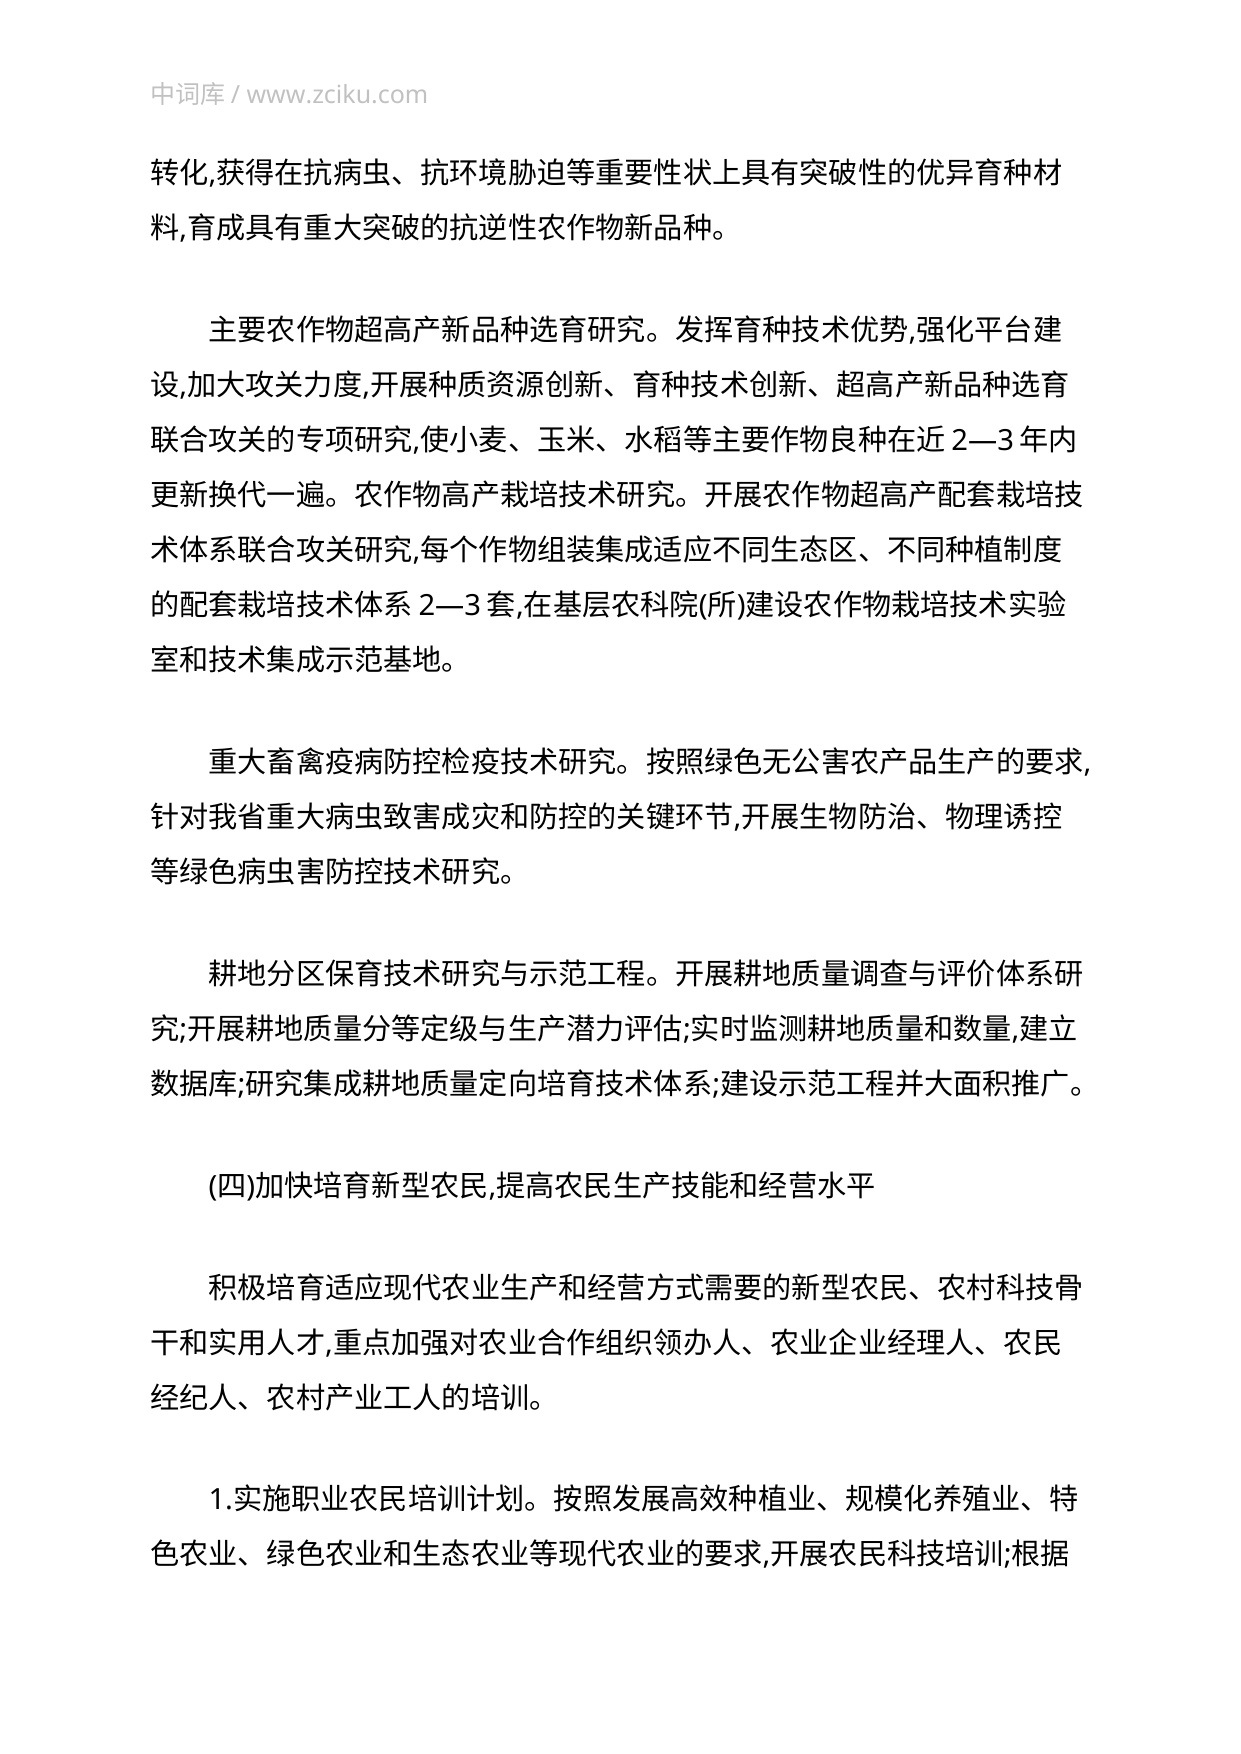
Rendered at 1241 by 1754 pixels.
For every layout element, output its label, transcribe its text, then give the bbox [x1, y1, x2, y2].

text 耕地分区保育技术研究与示范工程。开展耕地质量调查与评价体系研究;开展耕地质量分等定级与生产潜力评估;实时监测耕地质量和数量,建立数据库;研究集成耕地质量定向培育技术体系;建设示范工程并大面积推广。 [150, 950, 1090, 1103]
text 积极培育适应现代农业生产和经营方式需要的新型农民、农村科技骨干和实用人才,重点加强对农业合作组织领办人、农业企业经理人、农民经纪人、农村产业工人的培训。 [150, 1264, 1090, 1416]
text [150, 150, 1090, 247]
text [150, 1476, 1090, 1573]
text (四)加快培育新型农民,提高农民生产技能和经营水平 [150, 1162, 1090, 1205]
text 主要农作物超高产新品种选育研究。发挥育种技术优势,强化平台建设,加大攻关力度,开展种质资源创新、育种技术创新、超高产新品种选育联合攻关的专项研究,使小麦、玉米、水稻等主要作物良种在近2—3年内更新换代一遍。农作物高产栽培技术研究。开展农作物超高产配套栽培技术体系联合攻关研究,每个作物组装集成适应不同生态区、不同种植制度的配套栽培技术体系2—3套,在基层农科院(所)建设农作物栽培技术实验室和技术集成示范基地。 [150, 307, 1090, 679]
text 重大畜禽疫病防控检疫技术研究。按照绿色无公害农产品生产的要求,针对我省重大病虫致害成灾和防控的关键环节,开展生物防治、物理诱控等绿色病虫害防控技术研究。 [150, 739, 1090, 891]
